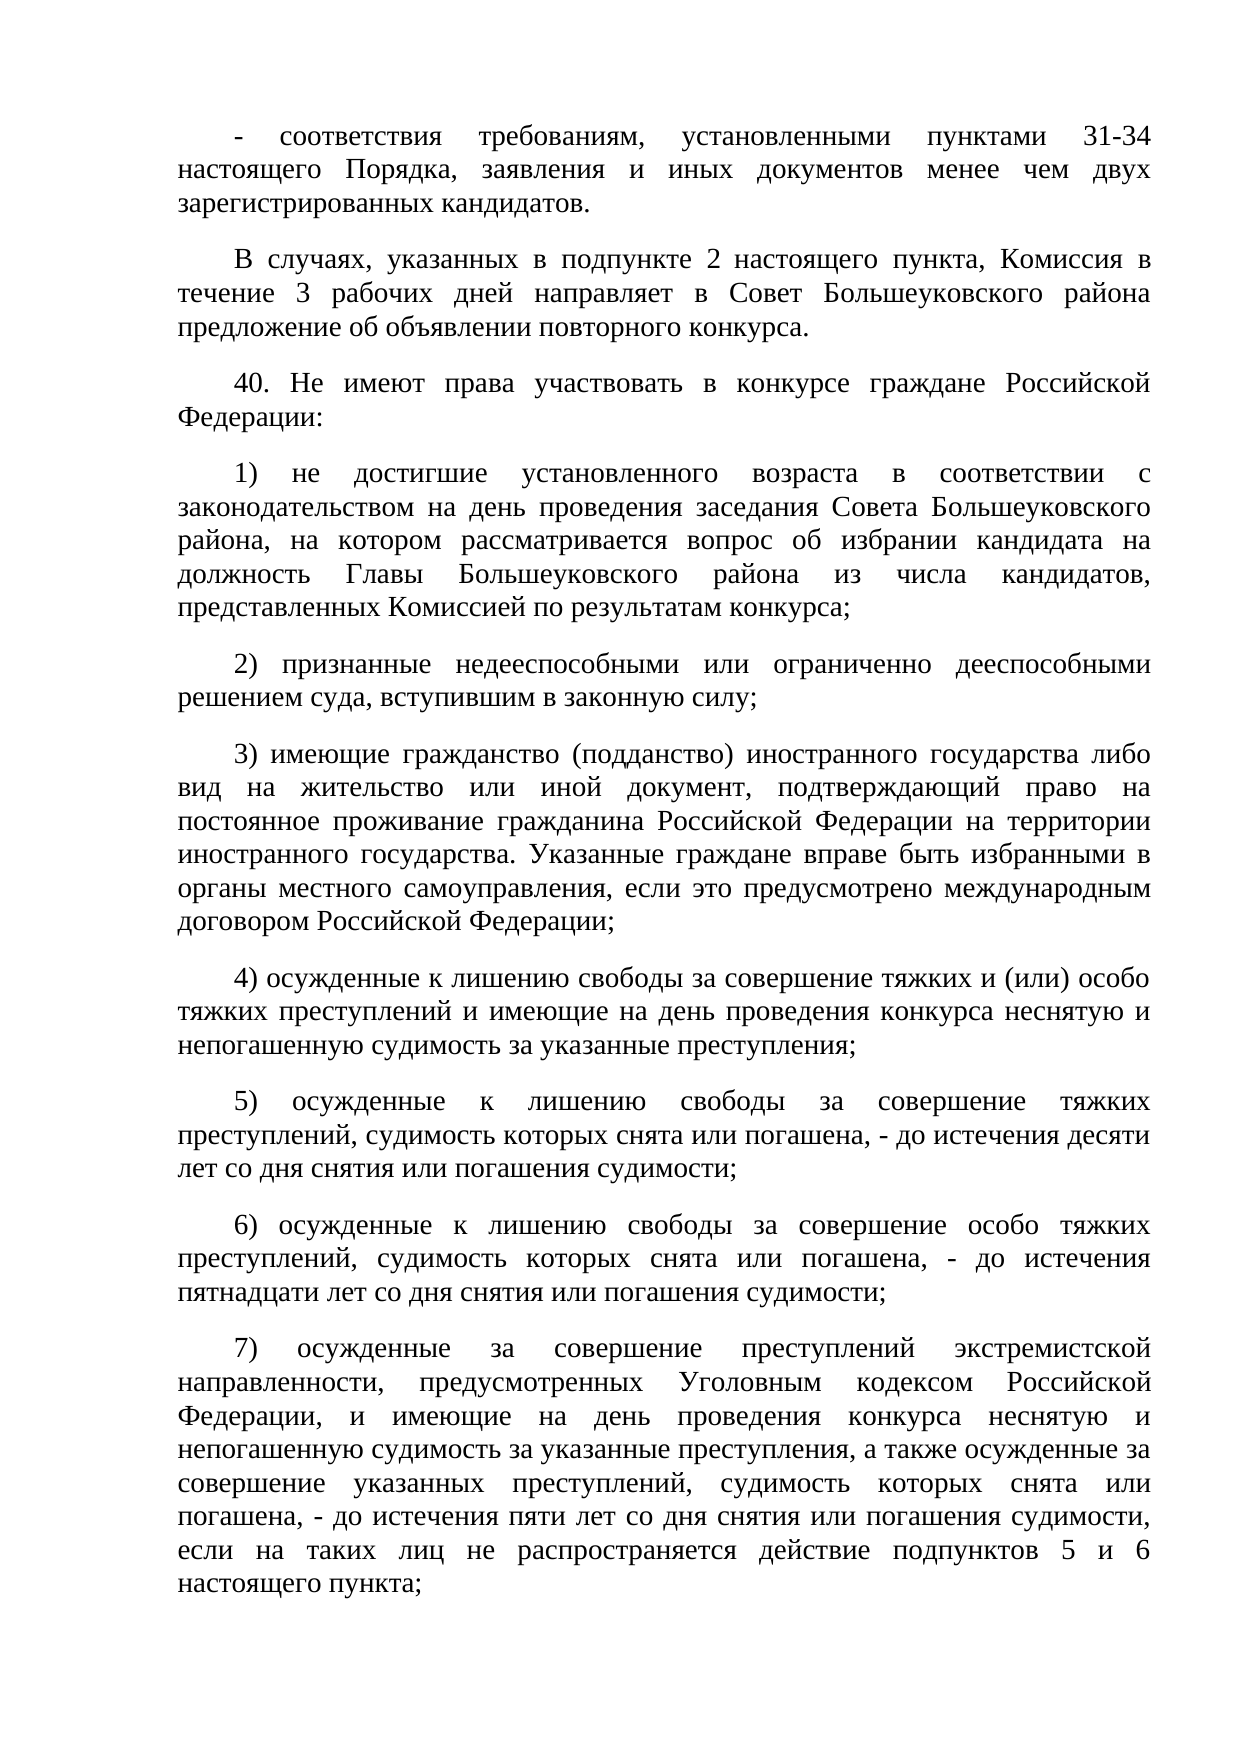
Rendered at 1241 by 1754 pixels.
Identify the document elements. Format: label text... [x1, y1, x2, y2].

text 3) имеющие гражданство (подданство) иностранного государства либо вид на жительство или иной документ, подтверждающий право на постоянное проживание гражданина Российской Федерации на территории иностранного государства. Указанные граждане вправе быть избранными в органы местного самоуправления, если это предусмотрено международным договором Российской Федерации; [177, 736, 1152, 937]
text В случаях, указанных в подпункте 2 настоящего пункта, Комиссия в течение 3 рабочих дней направляет в Совет Большеуковского района предложение об объявлении повторного конкурса. [177, 242, 1152, 342]
text 40. Не имеют права участвовать в конкурсе граждане Российской Федерации: [177, 365, 1152, 432]
text - соответствия требованиям, установленными пунктами 31-34 настоящего Порядка, заявления и иных документов менее чем двух зарегистрированных кандидатов. [177, 118, 1152, 219]
text 1) не достигшие установленного возраста в соответствии с законодательством на день проведения заседания Совета Большеуковского района, на котором рассматривается вопрос об избрании кандидата на должность Главы Большеуковского района из числа кандидатов, представленных Комиссией по результатам конкурса; [177, 455, 1152, 623]
text 6) осужденные к лишению свободы за совершение особо тяжких преступлений, судимость которых снята или погашена, - до истечения пятнадцати лет со дня снятия или погашения судимости; [177, 1207, 1152, 1308]
text 4) осужденные к лишению свободы за совершение тяжких и (или) особо тяжких преступлений и имеющие на день проведения конкурса неснятую и непогашенную судимость за указанные преступления; [177, 960, 1152, 1061]
text 5) осужденные к лишению свободы за совершение тяжких преступлений, судимость которых снята или погашена, - до истечения десяти лет со дня снятия или погашения судимости; [177, 1083, 1152, 1184]
text 7) осужденные за совершение преступлений экстремистской направленности, предусмотренных Уголовным кодексом Российской Федерации, и имеющие на день проведения конкурса неснятую и непогашенную судимость за указанные преступления, а также осужденные за совершение указанных преступлений, судимость которых снята или погашена, - до истечения пяти лет со дня снятия или погашения судимости, если на таких лиц не распространяется действие подпунктов 5 и 6 настоящего пункта; [177, 1331, 1152, 1599]
text 2) признанные недееспособными или ограниченно дееспособными решением суда, вступившим в законную силу; [177, 646, 1152, 713]
